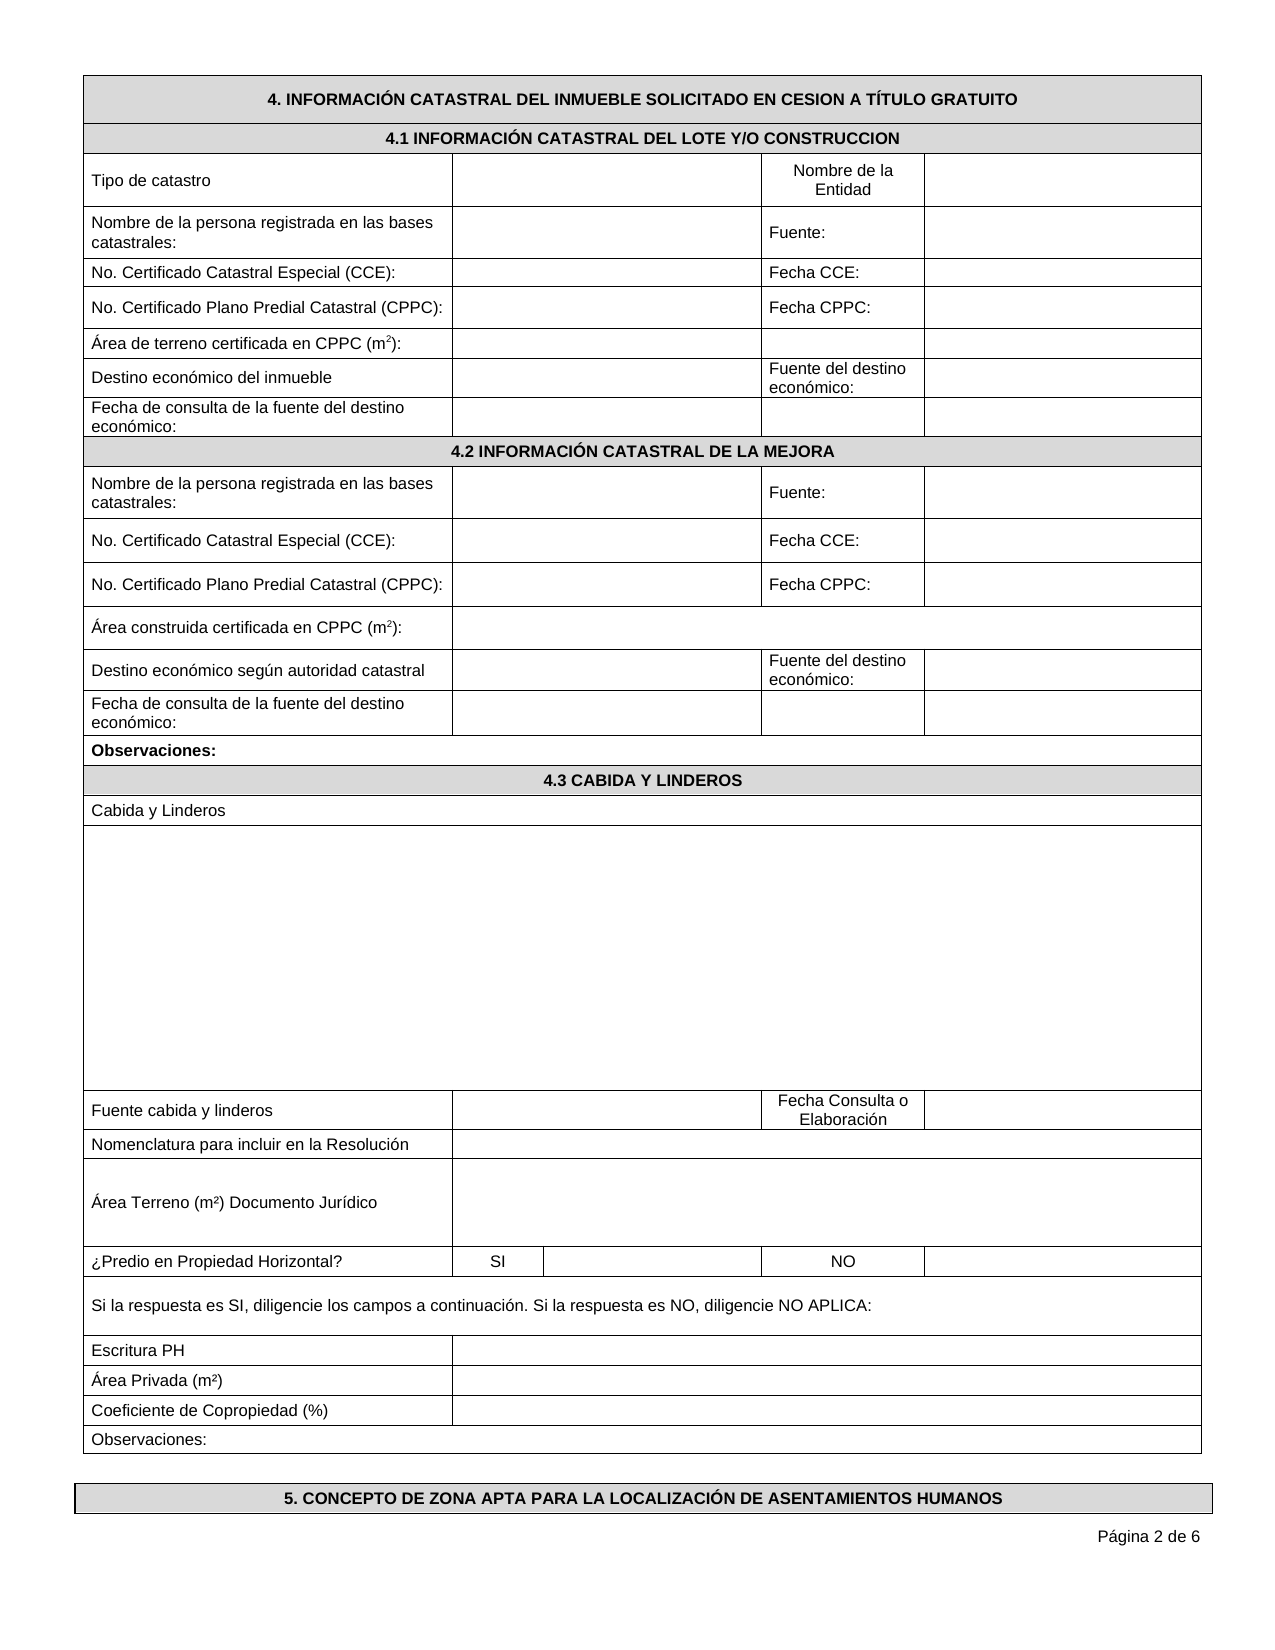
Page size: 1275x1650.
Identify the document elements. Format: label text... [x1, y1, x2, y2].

table_cell Fecha Consulta o Elaboración [762, 1091, 924, 1129]
table_cell Fecha CCE: [762, 519, 924, 562]
table_cell [925, 691, 1201, 734]
table_cell [453, 467, 761, 518]
table_cell [925, 259, 1201, 286]
table_cell Nombre de la Entidad [762, 154, 924, 206]
table_cell Cabida y Linderos [84, 796, 1201, 824]
table_cell Fecha CPPC: [762, 287, 924, 328]
table_cell 4.2 INFORMACIÓN CATASTRAL DE LA MEJORA [84, 437, 1201, 466]
table_header 4. INFORMACIÓN CATASTRAL DEL INMUEBLE SOLICITADO EN CESION A TÍTULO GRATUITO [84, 76, 1201, 123]
table_cell [453, 607, 1201, 648]
table_cell Fecha de consulta de la fuente del destino económico: [84, 691, 452, 734]
table_cell [925, 519, 1201, 562]
table_cell [925, 467, 1201, 518]
table_cell [925, 359, 1201, 397]
table_cell Fuente cabida y linderos [84, 1091, 452, 1129]
table_cell [453, 359, 761, 397]
table_cell ¿Predio en Propiedad Horizontal? [84, 1247, 452, 1276]
table_cell [762, 329, 924, 357]
table_cell 4.1 INFORMACIÓN CATASTRAL DEL LOTE Y/O CONSTRUCCION [84, 124, 1201, 153]
table_cell Área de terreno certificada en CPPC (m2): [84, 329, 452, 357]
table_cell [453, 1336, 1201, 1364]
table_cell [453, 1366, 1201, 1394]
table_cell [453, 207, 761, 258]
table_cell 4.3 CABIDA Y LINDEROS [84, 766, 1201, 794]
table_cell Si la respuesta es SI, diligencie los campos a continuación. Si la respuesta es NO, diligencie NO APLICA: [84, 1277, 1201, 1334]
table_cell [453, 563, 761, 606]
table_cell [453, 1130, 1201, 1158]
table_cell Tipo de catastro [84, 154, 452, 206]
table_cell No. Certificado Plano Predial Catastral (CPPC): [84, 287, 452, 328]
table_cell Destino económico según autoridad catastral [84, 650, 452, 690]
table_cell [925, 329, 1201, 357]
table_cell Fuente: [762, 207, 924, 258]
table_cell Fuente del destino económico: [762, 650, 924, 690]
table_cell [84, 826, 1201, 1090]
table_cell Escritura PH [84, 1336, 452, 1364]
table_cell [453, 1159, 1201, 1246]
table_cell [453, 650, 761, 690]
table_cell Nomenclatura para incluir en la Resolución [84, 1130, 452, 1158]
table_cell [453, 1396, 1201, 1424]
table_cell Destino económico del inmueble [84, 359, 452, 397]
table_cell Nombre de la persona registrada en las bases catastrales: [84, 207, 452, 258]
table_cell Fecha de consulta de la fuente del destino económico: [84, 398, 452, 436]
table_cell [453, 287, 761, 328]
table_cell [925, 650, 1201, 690]
table_cell Nombre de la persona registrada en las bases catastrales: [84, 467, 452, 518]
table_cell Fecha CPPC: [762, 563, 924, 606]
table_cell [925, 1091, 1201, 1129]
table_cell [453, 1091, 761, 1129]
table_cell [925, 1247, 1201, 1276]
table_header 5. CONCEPTO DE ZONA APTA PARA LA LOCALIZACIÓN DE ASENTAMIENTOS HUMANOS [76, 1484, 1212, 1512]
table_cell [925, 398, 1201, 436]
table_cell No. Certificado Catastral Especial (CCE): [84, 259, 452, 286]
table_cell [453, 154, 761, 206]
table_cell NO [762, 1247, 924, 1276]
table_cell [925, 207, 1201, 258]
table_cell Observaciones: [84, 1426, 1201, 1453]
table_cell Coeficiente de Copropiedad (%) [84, 1396, 452, 1424]
table_cell [453, 691, 761, 734]
table_cell [762, 398, 924, 436]
table_cell Observaciones: [84, 736, 1201, 764]
table_cell SI [453, 1247, 543, 1276]
table_cell [453, 329, 761, 357]
table_cell [544, 1247, 761, 1276]
table_cell No. Certificado Plano Predial Catastral (CPPC): [84, 563, 452, 606]
table_cell [453, 259, 761, 286]
table_cell Área Terreno (m²) Documento Jurídico [84, 1159, 452, 1246]
table_cell Área Privada (m²) [84, 1366, 452, 1394]
table_cell No. Certificado Catastral Especial (CCE): [84, 519, 452, 562]
table_cell [453, 398, 761, 436]
table_cell [925, 563, 1201, 606]
table_cell Fuente: [762, 467, 924, 518]
table_cell [925, 287, 1201, 328]
table_cell [762, 691, 924, 734]
table_cell Fecha CCE: [762, 259, 924, 286]
table_cell Área construida certificada en CPPC (m2): [84, 607, 452, 648]
table_cell [925, 154, 1201, 206]
table_cell [453, 519, 761, 562]
table_cell Fuente del destino económico: [762, 359, 924, 397]
